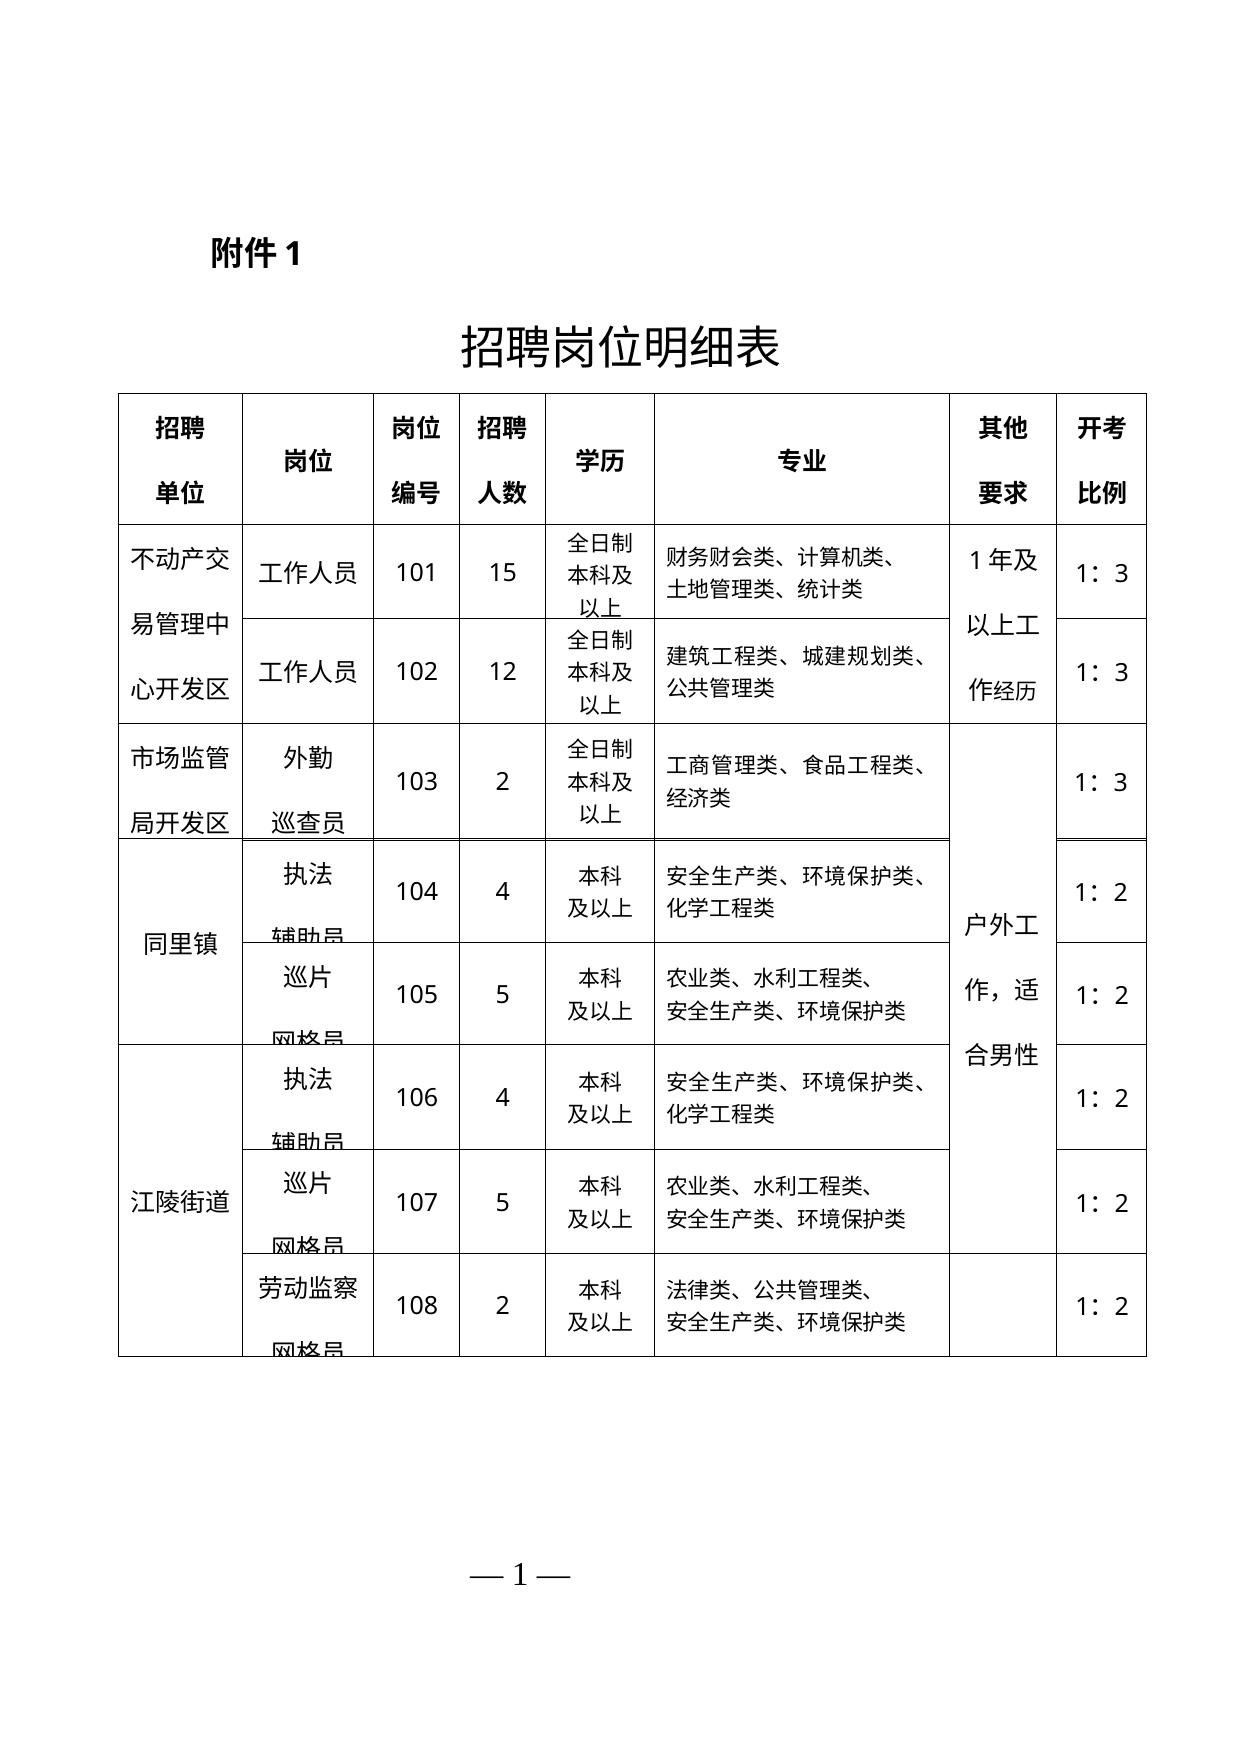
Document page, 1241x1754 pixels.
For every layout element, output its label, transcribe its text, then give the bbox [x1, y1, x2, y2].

table_cell 工作人员 [243, 619, 373, 723]
table_cell 本科 及以上 [546, 841, 654, 942]
table_cell 本科 及以上 [546, 1254, 654, 1356]
table_cell 107 [374, 1150, 459, 1253]
table_cell 102 [374, 619, 459, 723]
table_cell 财务财会类、计算机类、 土地管理类、统计类 [655, 525, 949, 618]
table_cell 106 [374, 1045, 459, 1148]
table_cell 15 [460, 525, 545, 618]
table_header 专业 [655, 394, 949, 524]
table_cell 5 [460, 943, 545, 1044]
table_cell 巡片 网格员 [243, 943, 373, 1044]
table_header 岗位 [243, 394, 373, 524]
table_header 招聘人数 [460, 394, 545, 524]
table_cell 12 [460, 619, 545, 723]
table_cell 户外工作，适合男性 [950, 724, 1056, 1253]
table_cell 执法 辅助员 [243, 1045, 373, 1148]
table_cell 1：2 [1057, 1045, 1146, 1148]
table_cell 5 [460, 1150, 545, 1253]
table_cell 108 [374, 1254, 459, 1356]
table_cell 1：2 [1057, 841, 1146, 942]
table_cell 1：3 [1057, 724, 1146, 837]
table_cell 2 [460, 1254, 545, 1356]
table_cell 工商管理类、食品工程类、经济类 [655, 724, 949, 837]
table_cell 全日制本科及以上 [546, 619, 654, 723]
table_cell 江陵街道 [119, 1045, 242, 1356]
text 附件1 [177, 218, 1063, 283]
table_cell 105 [374, 943, 459, 1044]
table_cell 1：2 [1057, 1150, 1146, 1253]
text 招聘岗位明细表 [177, 296, 1063, 393]
table_cell 农业类、水利工程类、 安全生产类、环境保护类 [655, 1150, 949, 1253]
table_cell 建筑工程类、城建规划类、公共管理类 [655, 619, 949, 723]
table_header 岗位编号 [374, 394, 459, 524]
table_cell 市场监管局开发区分局 [119, 724, 242, 837]
table_cell 农业类、水利工程类、 安全生产类、环境保护类 [655, 943, 949, 1044]
table_header 其他 要求 [950, 394, 1056, 524]
table_cell 安全生产类、环境保护类、化学工程类 [655, 1045, 949, 1148]
table_cell 安全生产类、环境保护类、化学工程类 [655, 841, 949, 942]
table_header 学历 [546, 394, 654, 524]
table_cell 1：2 [1057, 943, 1146, 1044]
table_cell 法律类、公共管理类、 安全生产类、环境保护类 [655, 1254, 949, 1356]
table_cell 1：2 [1057, 1254, 1146, 1356]
table_cell 巡片 网格员 [243, 1150, 373, 1253]
table_cell [950, 1254, 1056, 1356]
table_cell 外勤 巡查员 [243, 724, 373, 837]
table_cell 4 [460, 1045, 545, 1148]
table_cell 全日制本科及以上 [546, 525, 654, 618]
table_header 开考 比例 [1057, 394, 1146, 524]
table_cell 1：3 [1057, 619, 1146, 723]
table_cell 同里镇 [119, 839, 242, 1044]
table_cell 101 [374, 525, 459, 618]
table_cell 2 [460, 724, 545, 837]
table_header 招聘 单位 [119, 394, 242, 524]
table_cell 本科 及以上 [546, 943, 654, 1044]
table_cell 劳动监察 网格员 [243, 1254, 373, 1356]
table_cell 本科 及以上 [546, 1150, 654, 1253]
table_cell 执法 辅助员 [243, 841, 373, 942]
table_cell 全日制本科及以上 [546, 724, 654, 837]
table_cell 1：3 [1057, 525, 1146, 618]
table_cell 4 [460, 841, 545, 942]
table_cell 104 [374, 841, 459, 942]
table_cell 本科 及以上 [546, 1045, 654, 1148]
table_cell 工作人员 [243, 525, 373, 618]
table_cell 不动产交易管理中 心开发区分中心（筹） [119, 525, 242, 723]
table_cell 103 [374, 724, 459, 837]
table_cell 1年及以上工作经历 [950, 525, 1056, 723]
